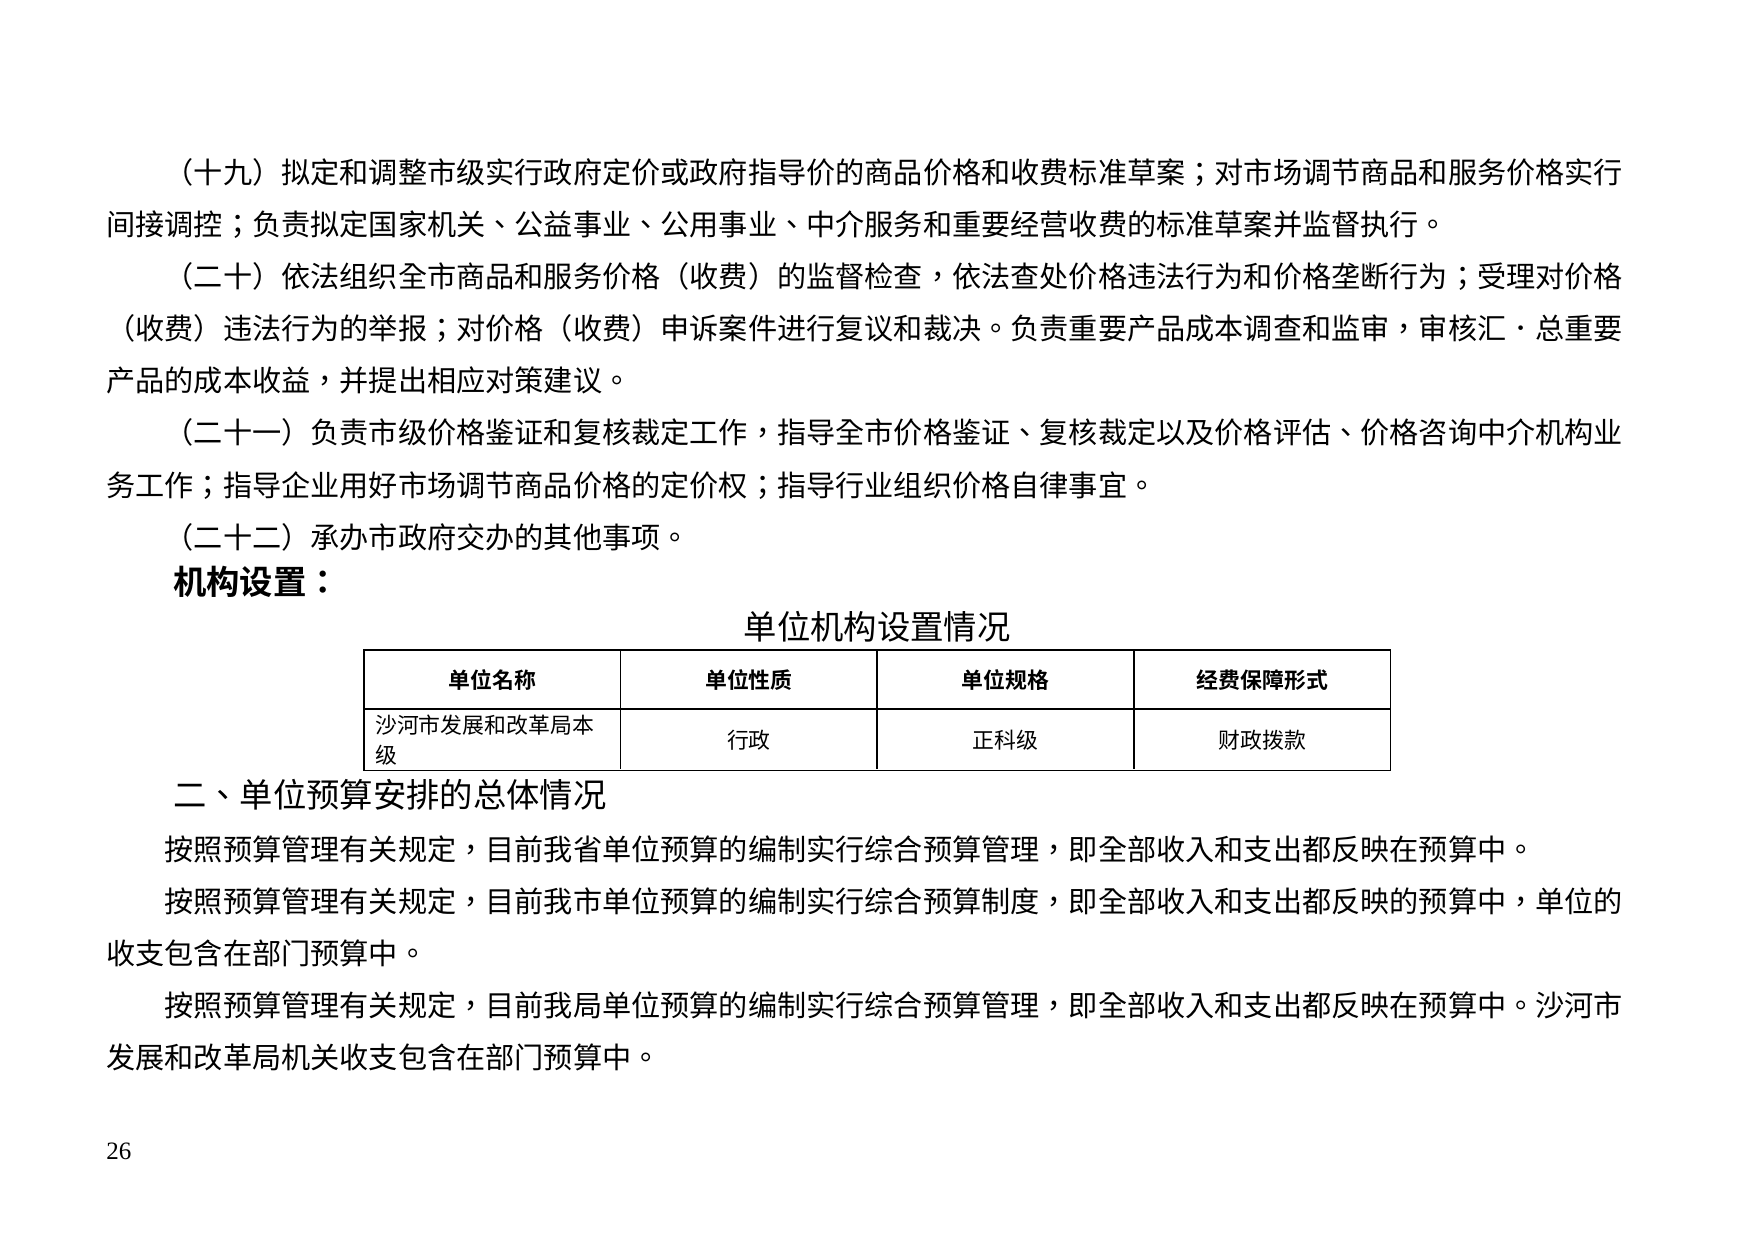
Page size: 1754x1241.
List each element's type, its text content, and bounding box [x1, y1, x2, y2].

table_cell 行政 [621, 710, 876, 769]
text （十九）拟定和调整市级实行政府定价或政府指导价的商品价格和收费标准草案；对市场调节商品和服务价格实行间接调控；负责拟定国家机关、公益事业、公用事业、中介服务和重要经营收费的标准草案并监督执行。 [106, 142, 1648, 246]
text 按照预算管理有关规定，目前我省单位预算的编制实行综合预算管理，即全部收入和支出都反映在预算中。 [106, 818, 1648, 871]
text （二十）依法组织全市商品和服务价格（收费）的监督检查，依法查处价格违法行为和价格垄断行为；受理对价格（收费）违法行为的举报；对价格（收费）申诉案件进行复议和裁决。负责重要产品成本调查和监审，审核汇．总重要产品的成本收益，并提出相应对策建议。 [106, 246, 1648, 402]
text 单位机构设置情况 [106, 604, 1648, 649]
text 机构设置： [106, 558, 1648, 604]
table_header 单位规格 [878, 651, 1133, 708]
table_header 单位性质 [621, 651, 876, 708]
table_header 单位名称 [365, 651, 620, 708]
text （二十二）承办市政府交办的其他事项。 [106, 506, 1648, 558]
table_cell 沙河市发展和改革局本级 [365, 710, 620, 769]
text 按照预算管理有关规定，目前我局单位预算的编制实行综合预算管理，即全部收入和支出都反映在预算中。沙河市发展和改革局机关收支包含在部门预算中。 [106, 975, 1648, 1079]
table_cell 财政拨款 [1135, 710, 1390, 769]
text （二十一）负责市级价格鉴证和复核裁定工作，指导全市价格鉴证、复核裁定以及价格评估、价格咨询中介机构业务工作；指导企业用好市场调节商品价格的定价权；指导行业组织价格自律事宜。 [106, 402, 1648, 506]
table_header 经费保障形式 [1135, 651, 1390, 708]
table_cell 正科级 [878, 710, 1133, 769]
text 二、单位预算安排的总体情况 [106, 772, 1648, 817]
text 按照预算管理有关规定，目前我市单位预算的编制实行综合预算制度，即全部收入和支出都反映的预算中，单位的收支包含在部门预算中。 [106, 871, 1648, 975]
